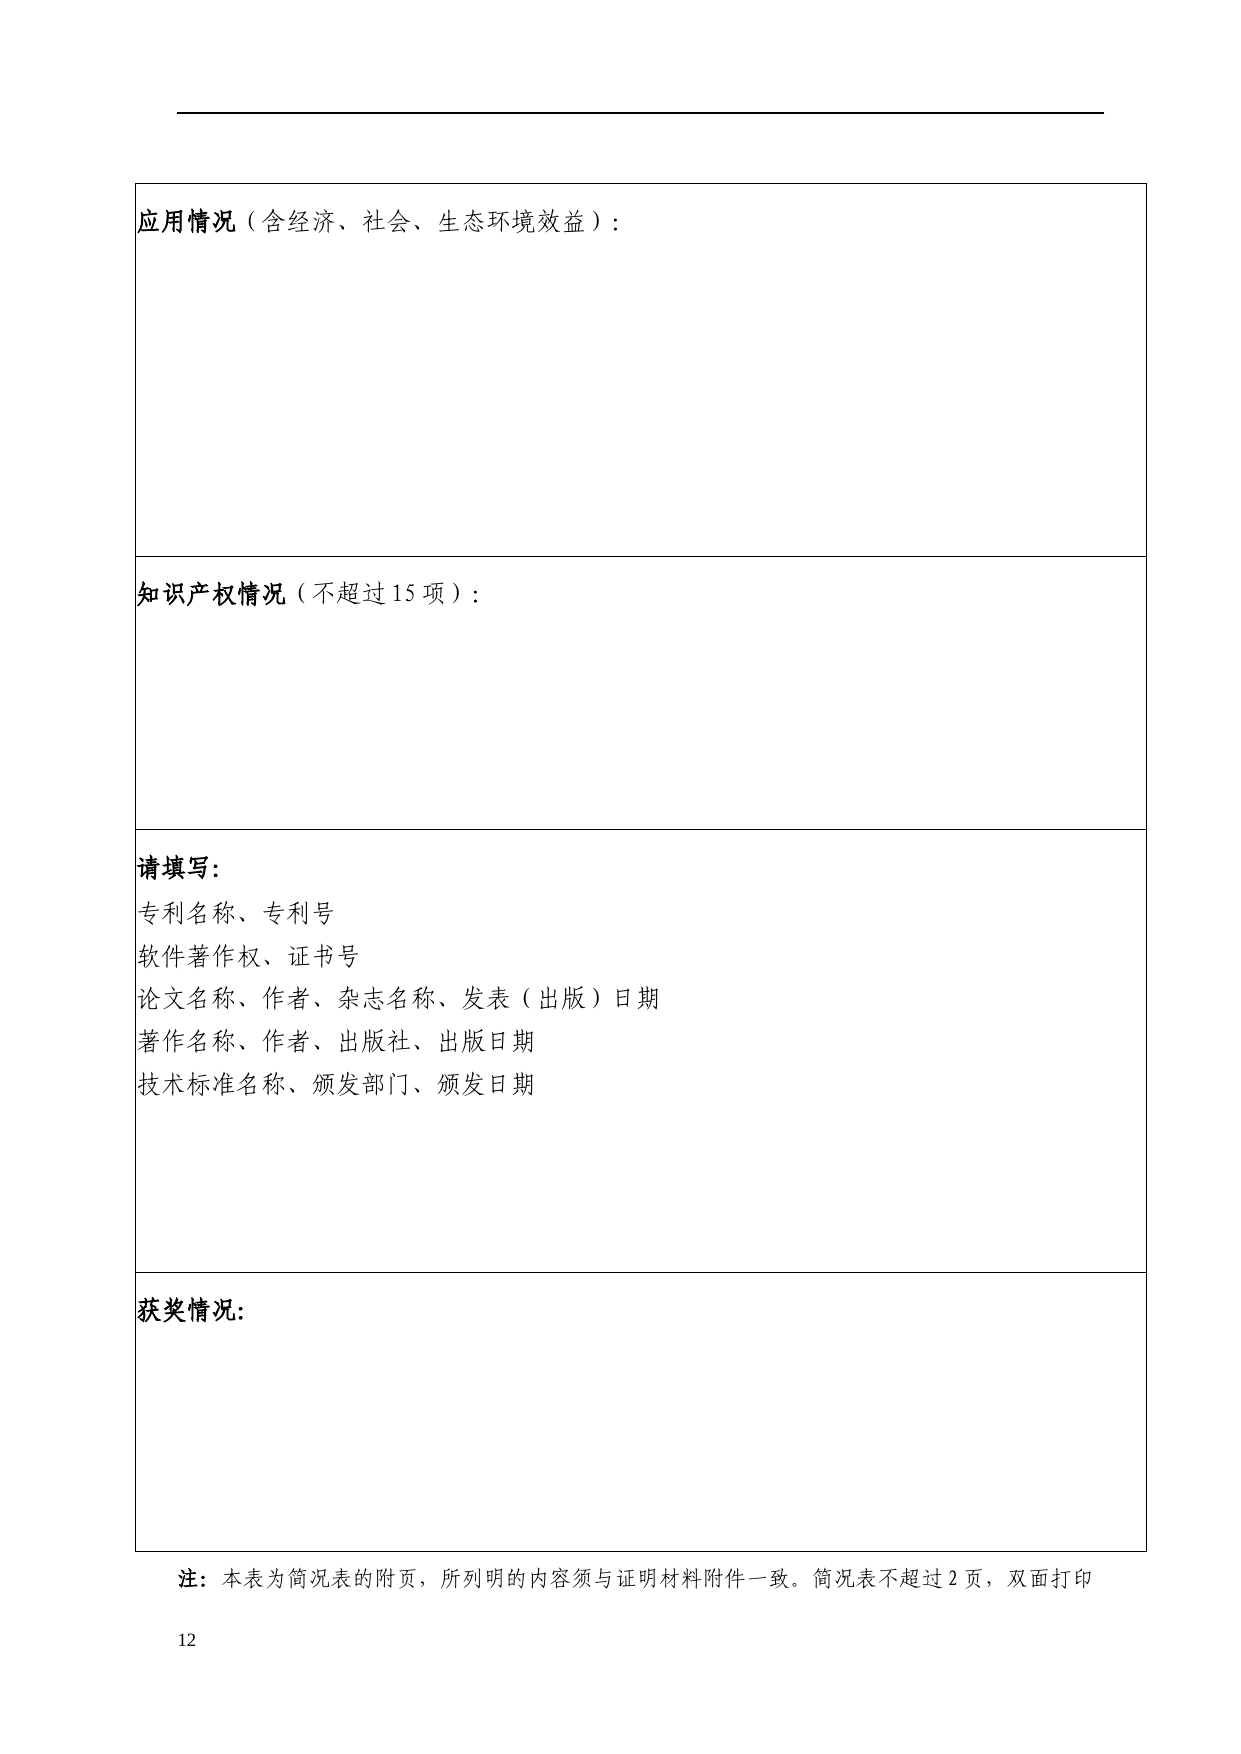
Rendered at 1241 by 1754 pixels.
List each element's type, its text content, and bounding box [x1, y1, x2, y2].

table_cell 知识产权情况（不超过15项）： [136, 557, 1146, 829]
table_cell 获奖情况： [136, 1273, 1146, 1551]
text 注：本表为简况表的附页，所列明的内容须与证明材料附件一致。简况表不超过2页，双面打印 [177, 1564, 1104, 1589]
table_cell 请填写： 专利名称、专利号 软件著作权、证书号 论文名称、作者、杂志名称、发表（出版）日期 著作名称、作者、出版社、出版日期 技术标准名称、颁发部门、颁发日期 [136, 830, 1146, 1272]
table_cell 应用情况（含经济、社会、生态环境效益）： [136, 184, 1146, 556]
